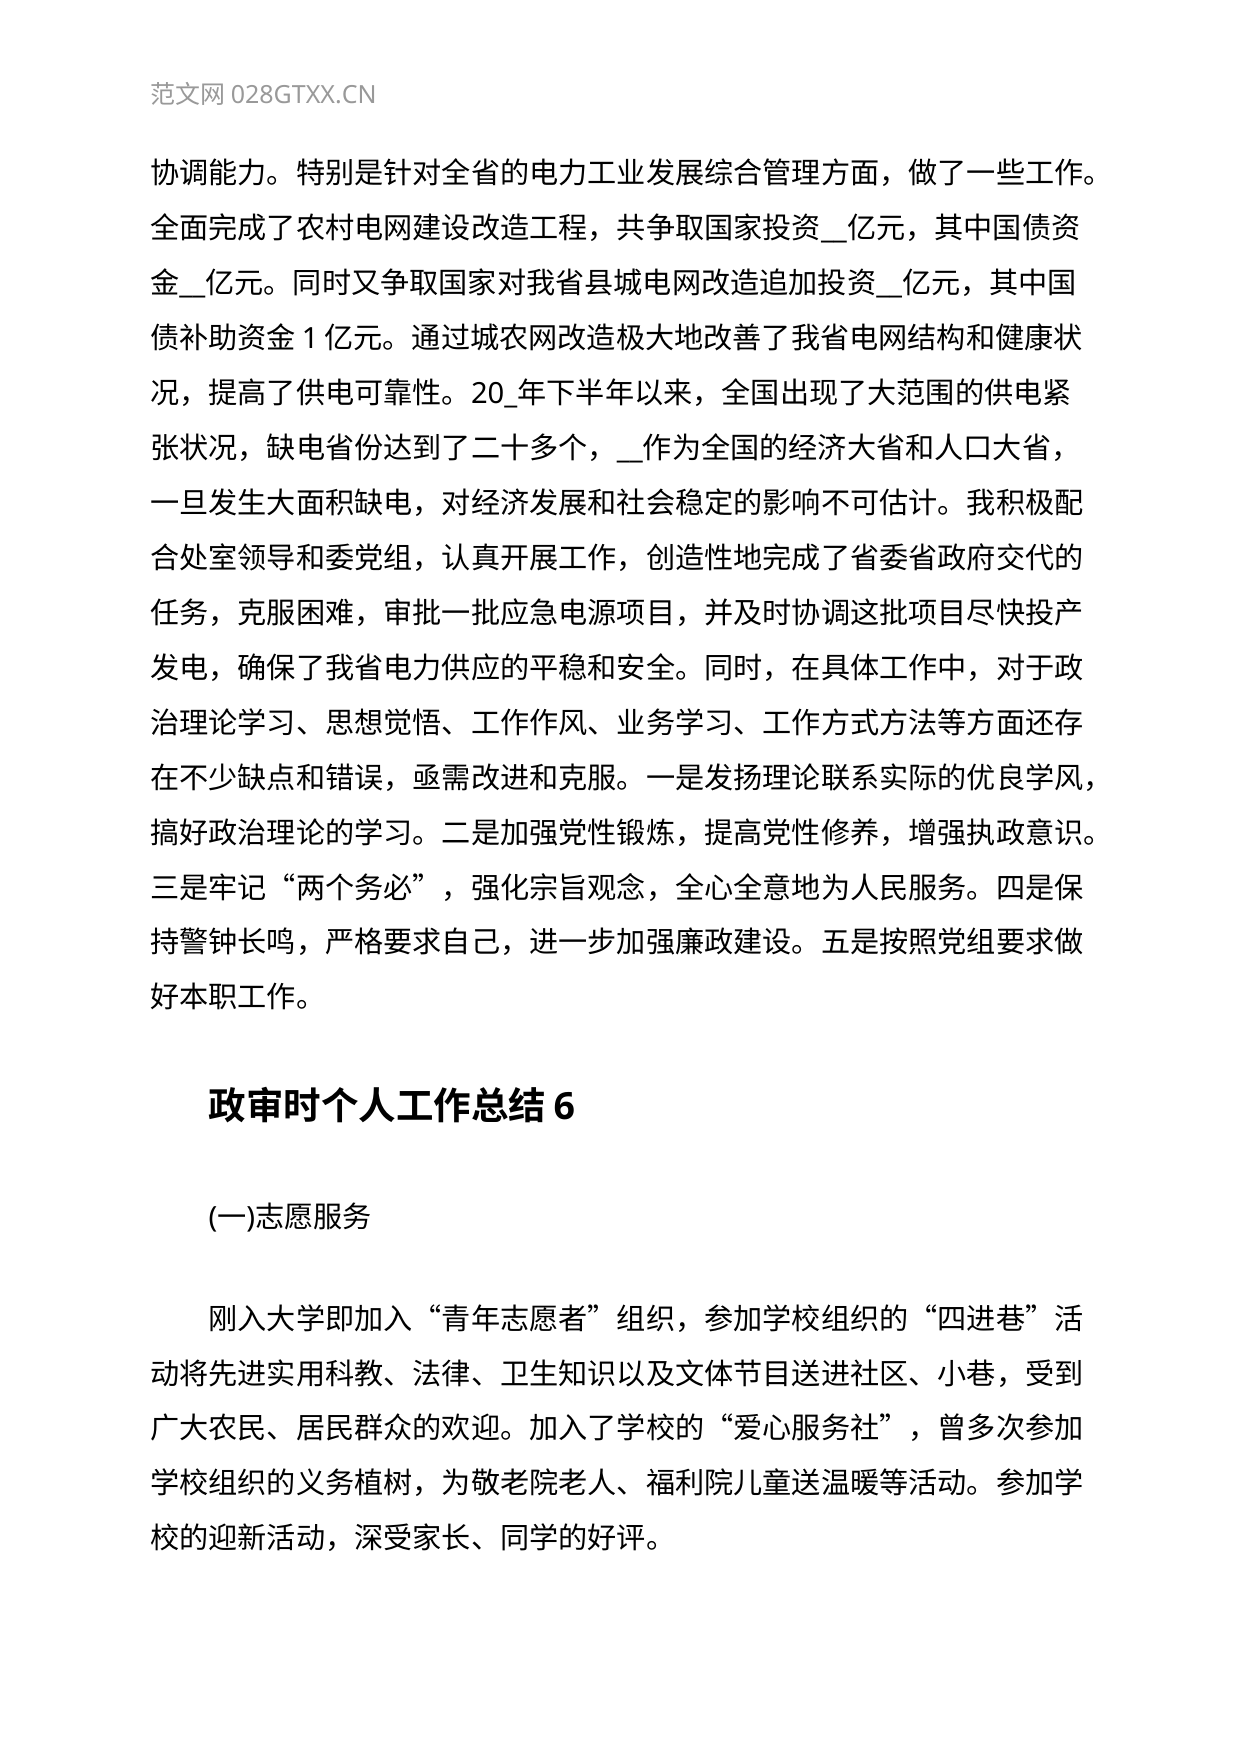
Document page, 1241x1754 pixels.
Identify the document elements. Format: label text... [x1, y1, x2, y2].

text 政审时个人工作总结6 [150, 1076, 1090, 1130]
text 刚入大学即加入“青年志愿者”组织，参加学校组织的“四进巷”活动将先进实用科教、法律、卫生知识以及文体节目送进社区、小巷，受到广大农民、居民群众的欢迎。加入了学校的“爱心服务社”，曾多次参加学校组织的义务植树，为敬老院老人、福利院儿童送温暖等活动。参加学校的迎新活动，深受家长、同学的好评。 [150, 1295, 1090, 1557]
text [150, 150, 1090, 1016]
text (一)志愿服务 [150, 1193, 1090, 1236]
